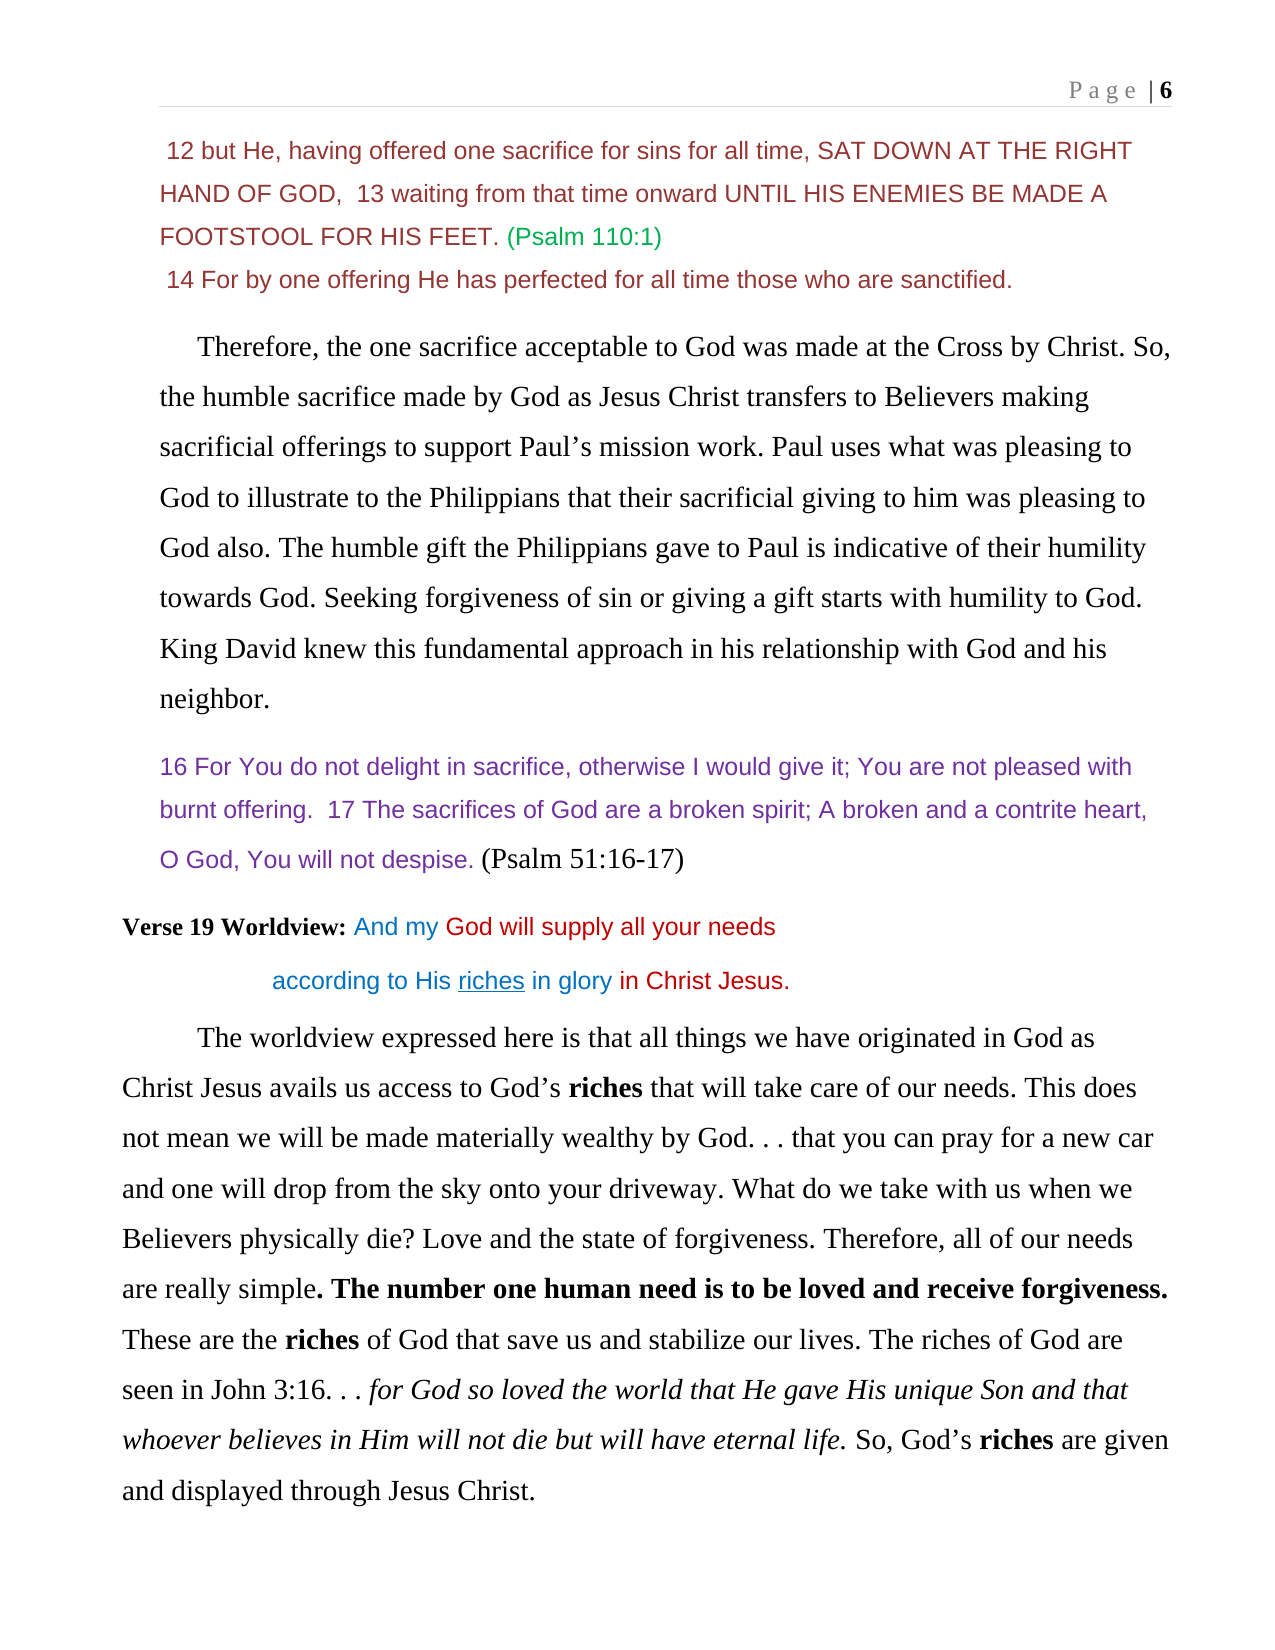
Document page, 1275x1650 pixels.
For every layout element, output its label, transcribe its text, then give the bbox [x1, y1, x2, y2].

text Verse 19 Worldview: And my God will supply all your needs [122, 912, 1172, 941]
text 14 For by one offering He has perfected for all time those who are sanctified. [159, 265, 1172, 294]
text according to His riches in glory in Christ Jesus. [197, 966, 1172, 995]
text The worldview expressed here is that all things we have originated in God as Christ Jesus avails us access to God’s riches that will take care of our needs. This does not mean we will be made materially wealthy by God. . . that you can pray for a new car and one will drop from the sky onto your driveway. What do we take with us when we Believers physically die? Love and the state of forgiveness. Therefore, all of our needs are really simple. The number one human need is to be loved and receive forgiveness. These are the riches of God that save us and stabilize our lives. The riches of God are seen in John 3:16. . . for God so loved the world that He gave His unique Son and that whoever believes in Him will not die but will have eternal life. So, God’s riches are given and displayed through Jesus Christ. [122, 1020, 1172, 1506]
text 12 but He, having offered one sacrifice for sins for all time, SAT DOWN AT THE RIGHT HAND OF GOD, 13 waiting from that time onward UNTIL HIS ENEMIES BE MADE A FOOTSTOOL FOR HIS FEET. (Psalm 110:1) [159, 136, 1172, 251]
text 16 For You do not delight in sacrifice, otherwise I would give it; You are not pleased with burnt offering. 17 The sacrifices of God are a broken spirit; A broken and a contrite heart, O God, You will not despise. (Psalm 51:16-17) [159, 752, 1172, 874]
text Therefore, the one sacrifice acceptable to God was made at the Cross by Christ. So, the humble sacrifice made by God as Jesus Christ transfers to Believers making sacrificial offerings to support Paul’s mission work. Paul uses what was pleasing to God to illustrate to the Philippians that their sacrificial giving to him was pleasing to God also. The humble gift the Philippians gave to Paul is indicative of their humility towards God. Seeking forgiveness of sin or giving a gift starts with humility to God. King David knew this fundamental approach in his relationship with God and his neighbor. [159, 329, 1172, 715]
